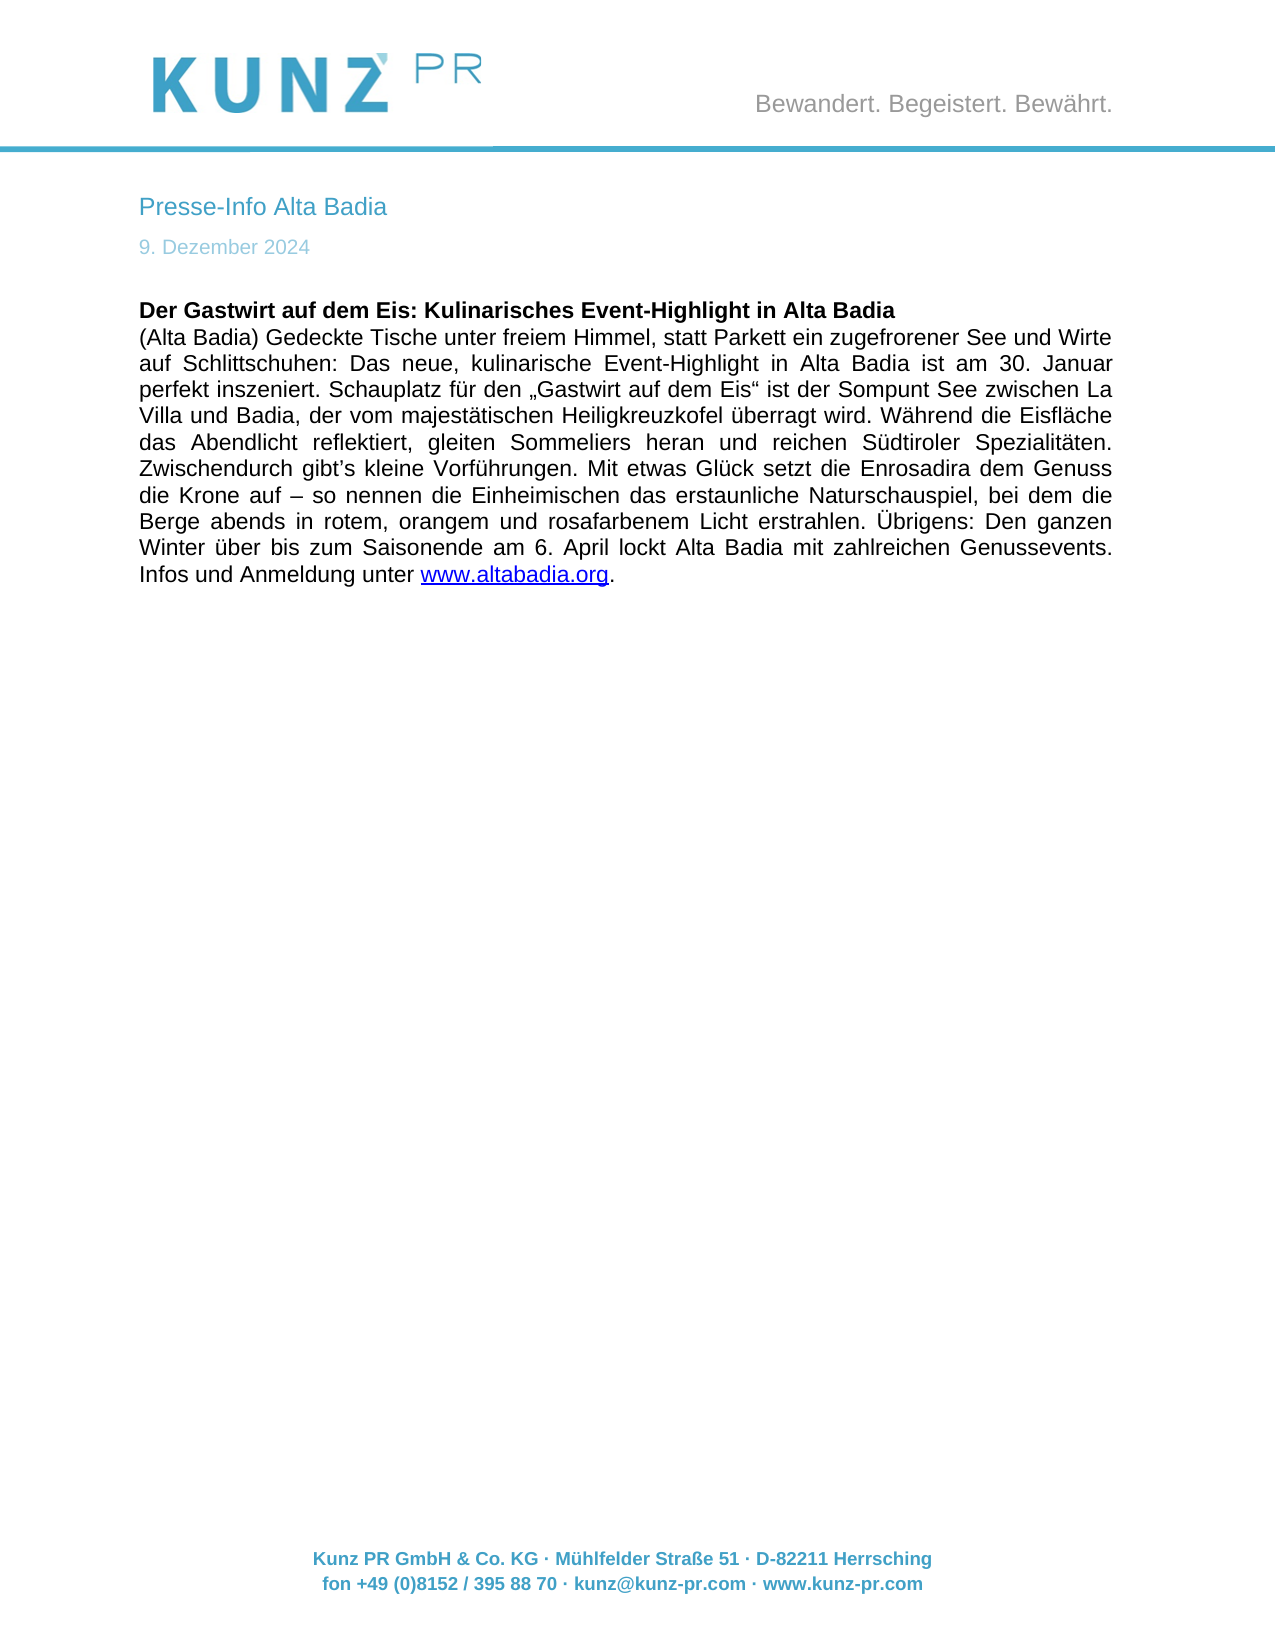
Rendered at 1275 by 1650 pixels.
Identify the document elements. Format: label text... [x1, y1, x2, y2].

text Der Gastwirt auf dem Eis: Kulinarisches Event-Highlight in Alta Badia [139, 297, 1113, 323]
picture [153, 53, 482, 113]
text 9. Dezember 2024 [139, 235, 1113, 259]
text (Alta Badia) Gedeckte Tische unter freiem Himmel, statt Parkett ein zugefrorener See und Wirte auf Schlittschuhen: Das neue, kulinarische Event-Highlight in Alta Badia ist am 30. Januar perfekt inszeniert. Schauplatz für den „Gastwirt auf dem Eis“ ist der Sompunt See zwischen La Villa und Badia, der vom majestätischen Heiligkreuzkofel überragt wird. Während die Eisfläche das Abendlicht reflektiert, gleiten Sommeliers heran und reichen Südtiroler Spezialitäten. Zwischendurch gibt’s kleine Vorführungen. Mit etwas Glück setzt die Enrosadira dem Genuss die Krone auf – so nennen die Einheimischen das erstaunliche Naturschauspiel, bei dem die Berge abends in rotem, orangem und rosafarbenem Licht erstrahlen. Übrigens: Den ganzen Winter über bis zum Saisonende am 6. April lockt Alta Badia mit zahlreichen Genussevents. Infos und Anmeldung unter www.altabadia.org. [139, 323, 1113, 587]
text Presse-Info Alta Badia [139, 192, 1113, 220]
